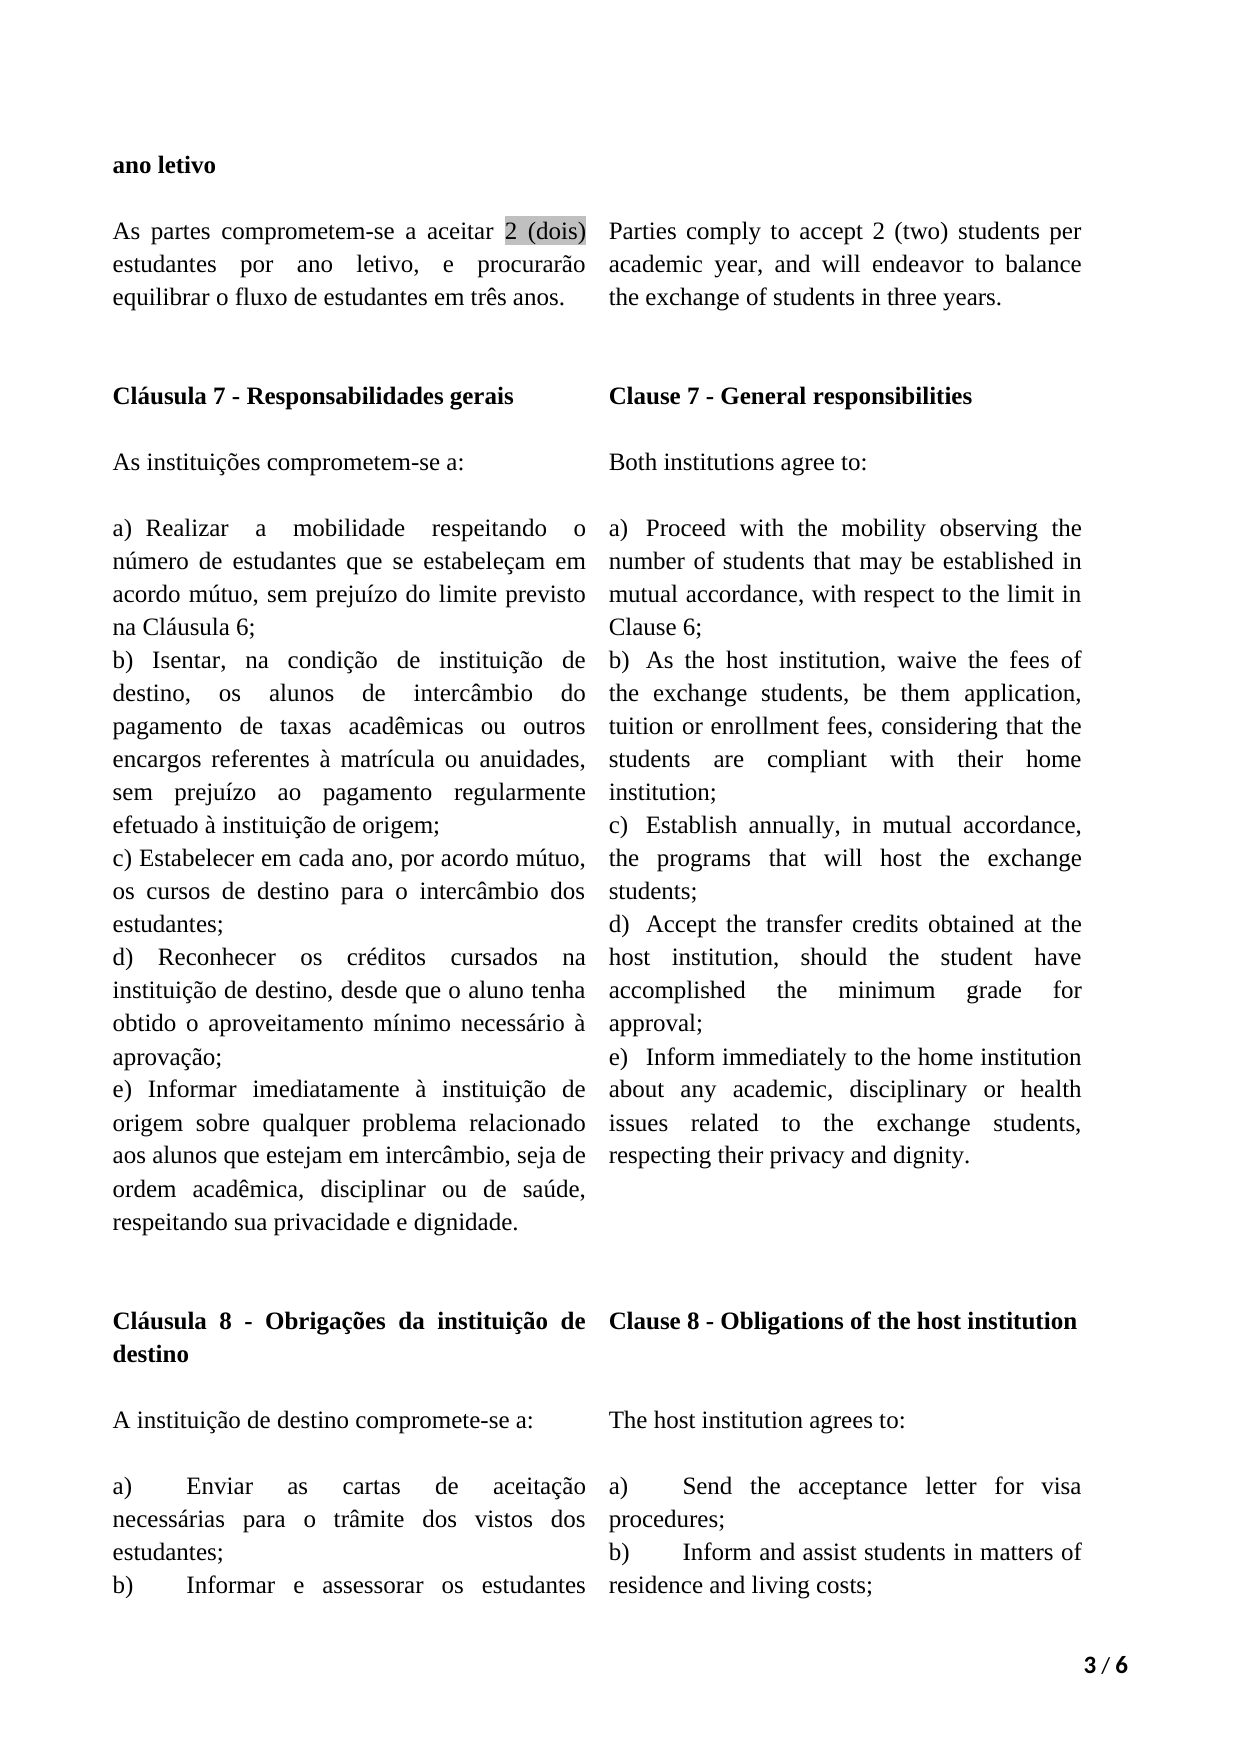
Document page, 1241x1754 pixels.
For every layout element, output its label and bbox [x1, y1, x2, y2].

table_header [101, 150, 597, 1602]
table_header [597, 150, 1093, 1602]
